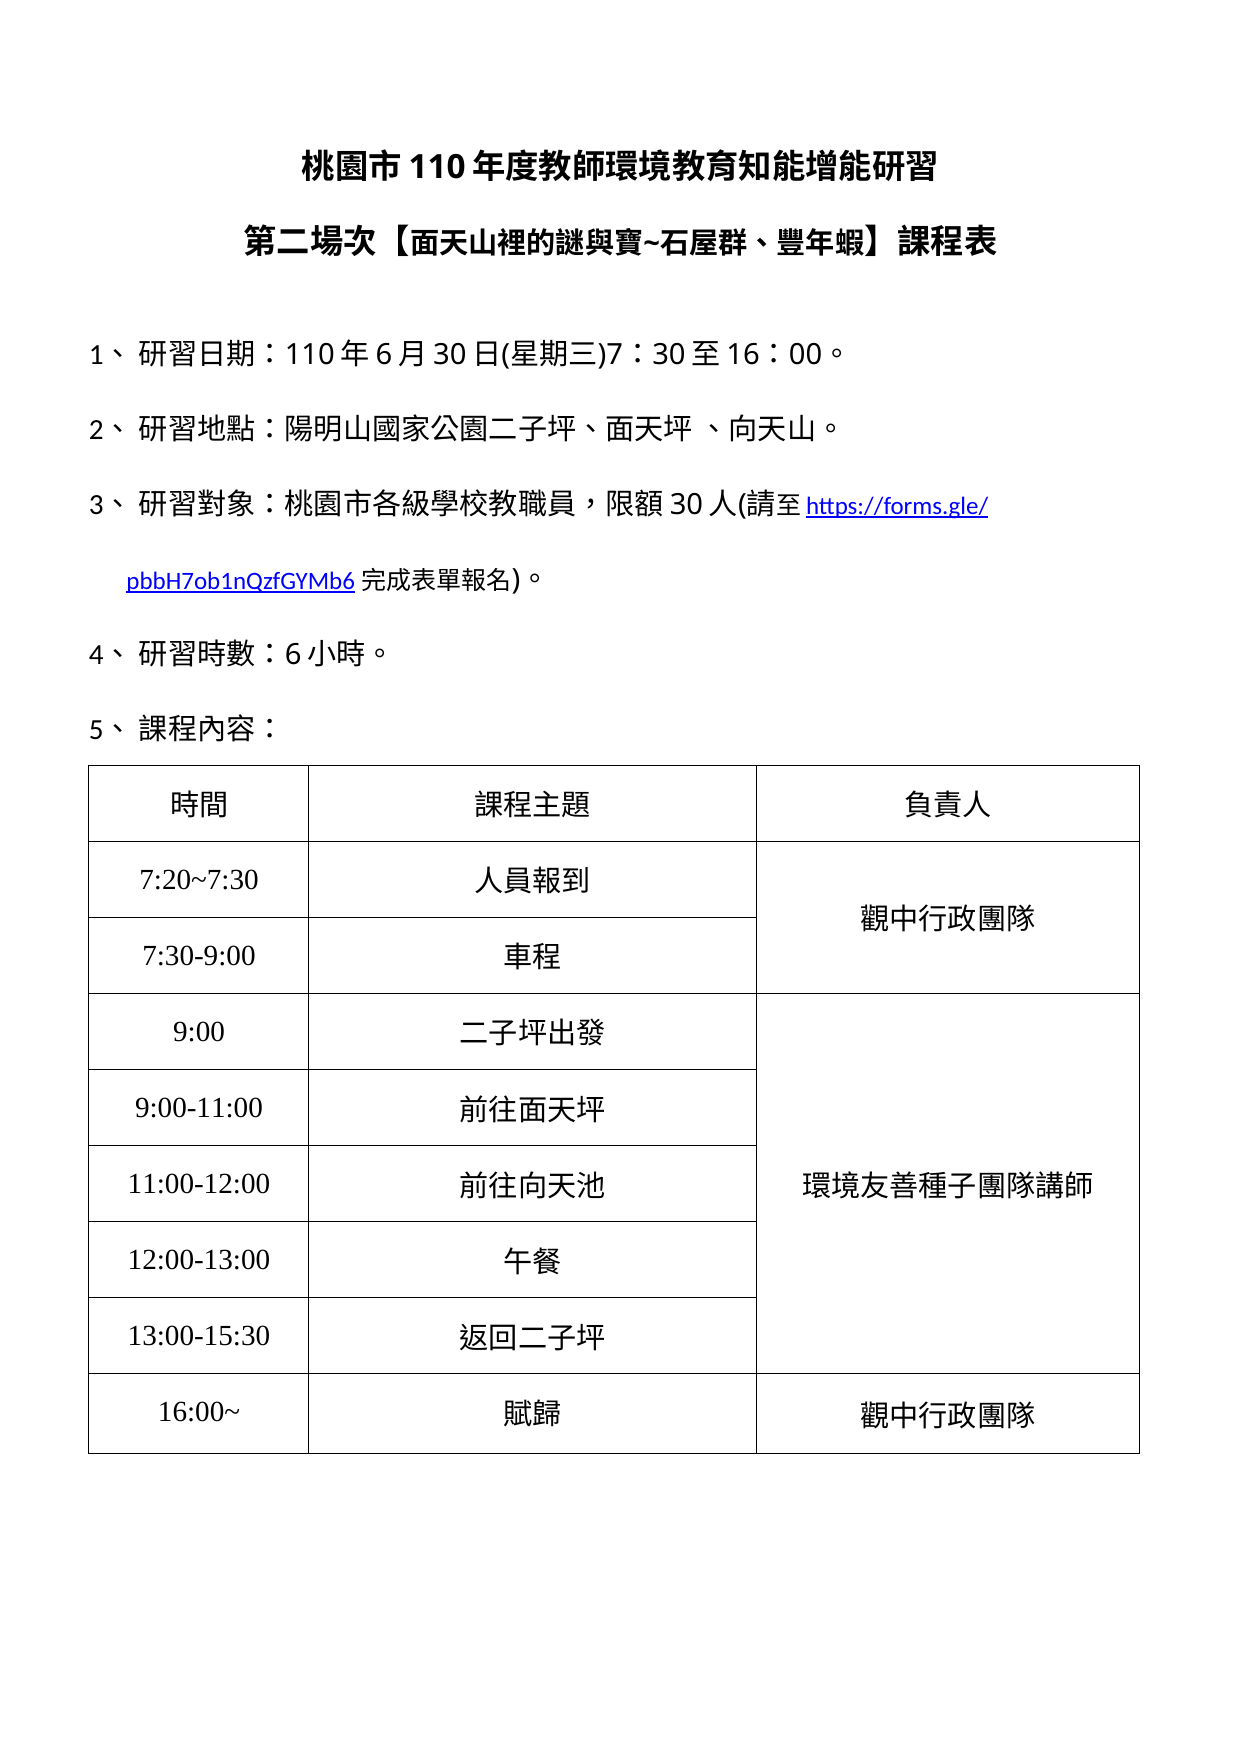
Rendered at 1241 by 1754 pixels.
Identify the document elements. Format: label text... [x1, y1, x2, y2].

table_cell 觀中行政團隊 [757, 1374, 1139, 1453]
table_cell 車程 [309, 918, 756, 993]
table_header 時間 [89, 766, 308, 841]
table_cell 16:00~ [89, 1374, 308, 1453]
text 桃園市110年度教師環境教育知能增能研習 [89, 127, 1152, 202]
list 研習時數：6小時。 [89, 614, 1152, 689]
table_cell 13:00-15:30 [89, 1298, 308, 1373]
table_cell 7:20~7:30 [89, 842, 308, 917]
table_cell 9:00 [89, 994, 308, 1069]
table_cell 前往面天坪 [309, 1070, 756, 1145]
table_cell 賦歸 [309, 1374, 756, 1453]
list 研習對象：桃園市各級學校教職員，限額30人(請至https://forms.gle/pbbH7ob1nQzfGYMb6 完成表單報名)。 [89, 464, 1152, 614]
table_cell 二子坪出發 [309, 994, 756, 1069]
list 研習地點：陽明山國家公園二子坪、面天坪 、向天山。 [89, 389, 1152, 464]
table_cell 環境友善種子團隊講師 [757, 994, 1139, 1373]
table_cell 7:30-9:00 [89, 918, 308, 993]
table_cell 午餐 [309, 1222, 756, 1297]
table_cell 人員報到 [309, 842, 756, 917]
table_cell 前往向天池 [309, 1146, 756, 1221]
table_cell 12:00-13:00 [89, 1222, 308, 1297]
table_header 負責人 [757, 766, 1139, 841]
table_cell 觀中行政團隊 [757, 842, 1139, 993]
table_header 課程主題 [309, 766, 756, 841]
table_cell 11:00-12:00 [89, 1146, 308, 1221]
list 課程內容： [89, 689, 1152, 764]
table_cell 返回二子坪 [309, 1298, 756, 1373]
text 第二場次【面天山裡的謎與寶~石屋群、豐年蝦】課程表 [89, 202, 1152, 277]
table_cell 9:00-11:00 [89, 1070, 308, 1145]
list 研習日期：110年6月30日(星期三)7：30至16：00。 [89, 314, 1152, 389]
